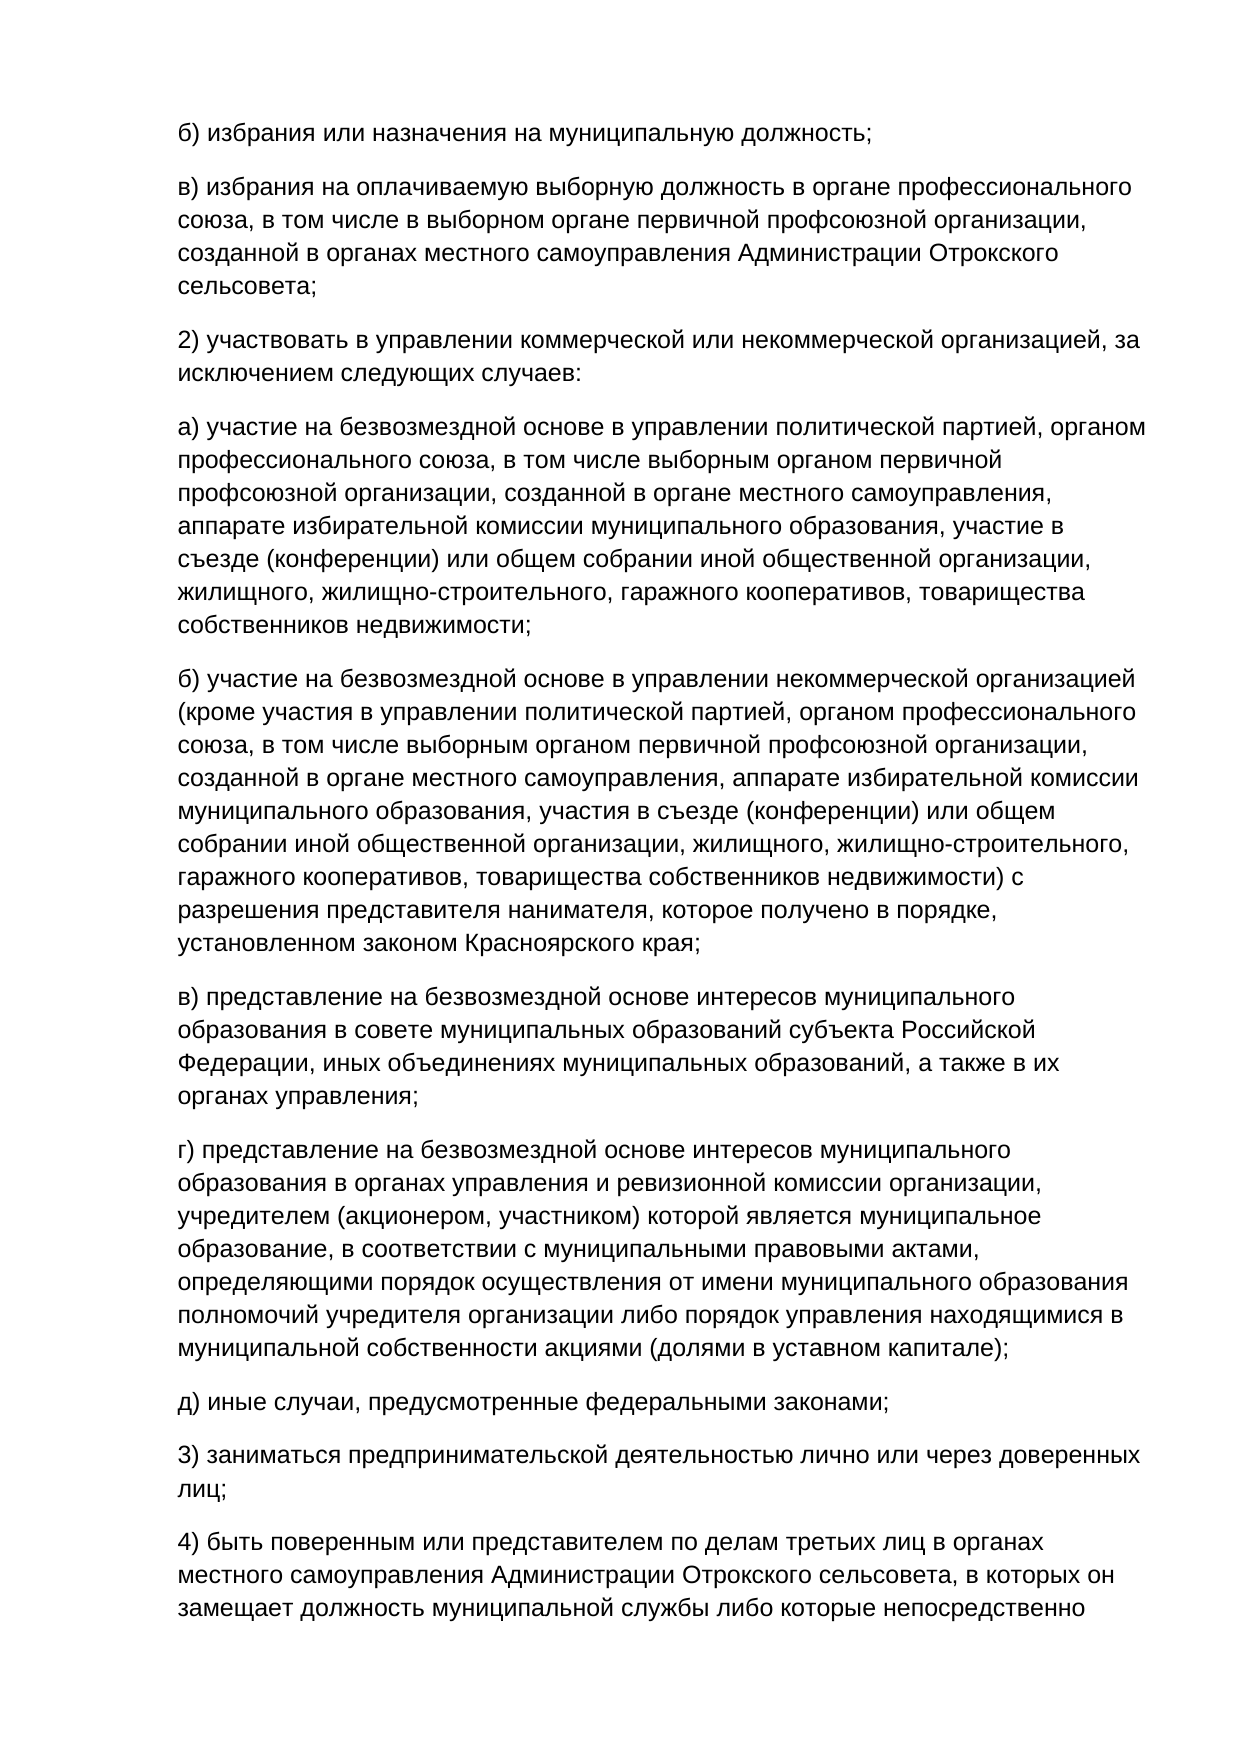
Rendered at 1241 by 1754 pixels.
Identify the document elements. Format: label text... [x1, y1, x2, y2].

text 2) участвовать в управлении коммерческой или некоммерческой организацией, за исключением следующих случаев: [177, 325, 1152, 387]
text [177, 1527, 1152, 1622]
text в) представление на безвозмездной основе интересов муниципального образования в совете муниципальных образований субъекта Российской Федерации, иных объединениях муниципальных образований, а также в их органах управления; [177, 982, 1152, 1109]
text д) иные случаи, предусмотренные федеральными законами; [177, 1387, 1152, 1415]
text б) избрания или назначения на муниципальную должность; [177, 118, 1152, 147]
text а) участие на безвозмездной основе в управлении политической партией, органом профессионального союза, в том числе выборным органом первичной профсоюзной организации, созданной в органе местного самоуправления, аппарате избирательной комиссии муниципального образования, участие в съезде (конференции) или общем собрании иной общественной организации, жилищного, жилищно-строительного, гаражного кооперативов, товарищества собственников недвижимости; [177, 412, 1152, 639]
text 3) заниматься предпринимательской деятельностью лично или через доверенных лиц; [177, 1441, 1152, 1502]
text г) представление на безвозмездной основе интересов муниципального образования в органах управления и ревизионной комиссии организации, учредителем (акционером, участником) которой является муниципальное образование, в соответствии с муниципальными правовыми актами, определяющими порядок осуществления от имени муниципального образования полномочий учредителя организации либо порядок управления находящимися в муниципальной собственности акциями (долями в уставном капитале); [177, 1135, 1152, 1362]
text в) избрания на оплачиваемую выборную должность в органе профессионального союза, в том числе в выборном органе первичной профсоюзной организации, созданной в органах местного самоуправления Администрации Отрокского сельсовета; [177, 172, 1152, 300]
text б) участие на безвозмездной основе в управлении некоммерческой организацией (кроме участия в управлении политической партией, органом профессионального союза, в том числе выборным органом первичной профсоюзной организации, созданной в органе местного самоуправления, аппарате избирательной комиссии муниципального образования, участия в съезде (конференции) или общем собрании иной общественной организации, жилищного, жилищно-строительного, гаражного кооперативов, товарищества собственников недвижимости) с разрешения представителя нанимателя, которое получено в порядке, установленном законом Красноярского края; [177, 664, 1152, 957]
